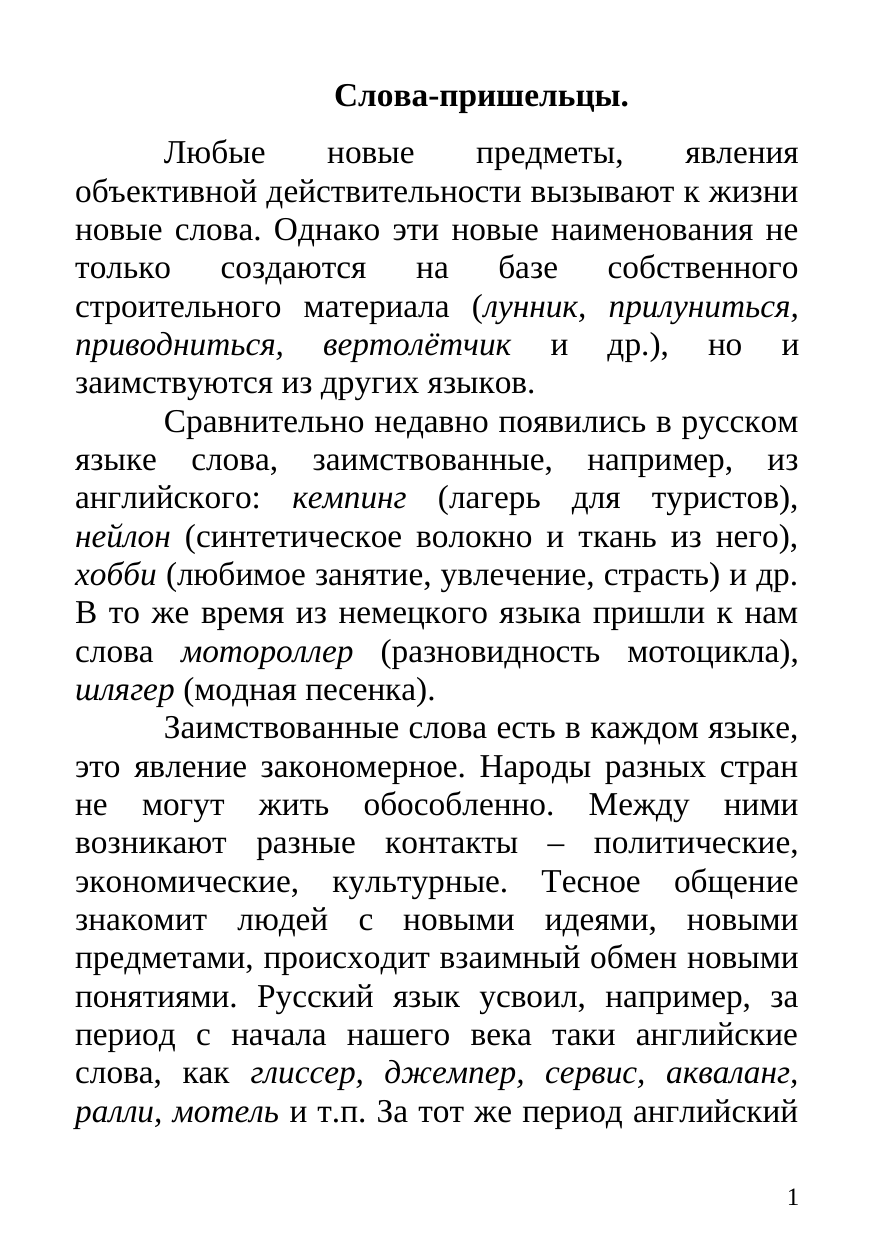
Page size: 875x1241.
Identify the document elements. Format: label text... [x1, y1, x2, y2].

text Слова-пришельцы. [75, 75, 799, 113]
text Любые новые предметы, явления объективной действительности вызывают к жизни новые слова. Однако эти новые наименования не только создаются на базе собственного строительного материала (лунник, прилуниться, приводниться, вертолётчик и др.), но и заимствуются из других языков. [75, 132, 799, 401]
text Сравнительно недавно появились в русском языке слова, заимствованные, например, из английского: кемпинг (лагерь для туристов), нейлон (синтетическое волокно и ткань из него), хобби (любимое занятие, увлечение, страсть) и др. В то же время из немецкого языка пришли к нам слова мотороллер (разновидность мотоцикла), шлягер (модная песенка). [75, 401, 799, 707]
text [75, 707, 799, 1129]
